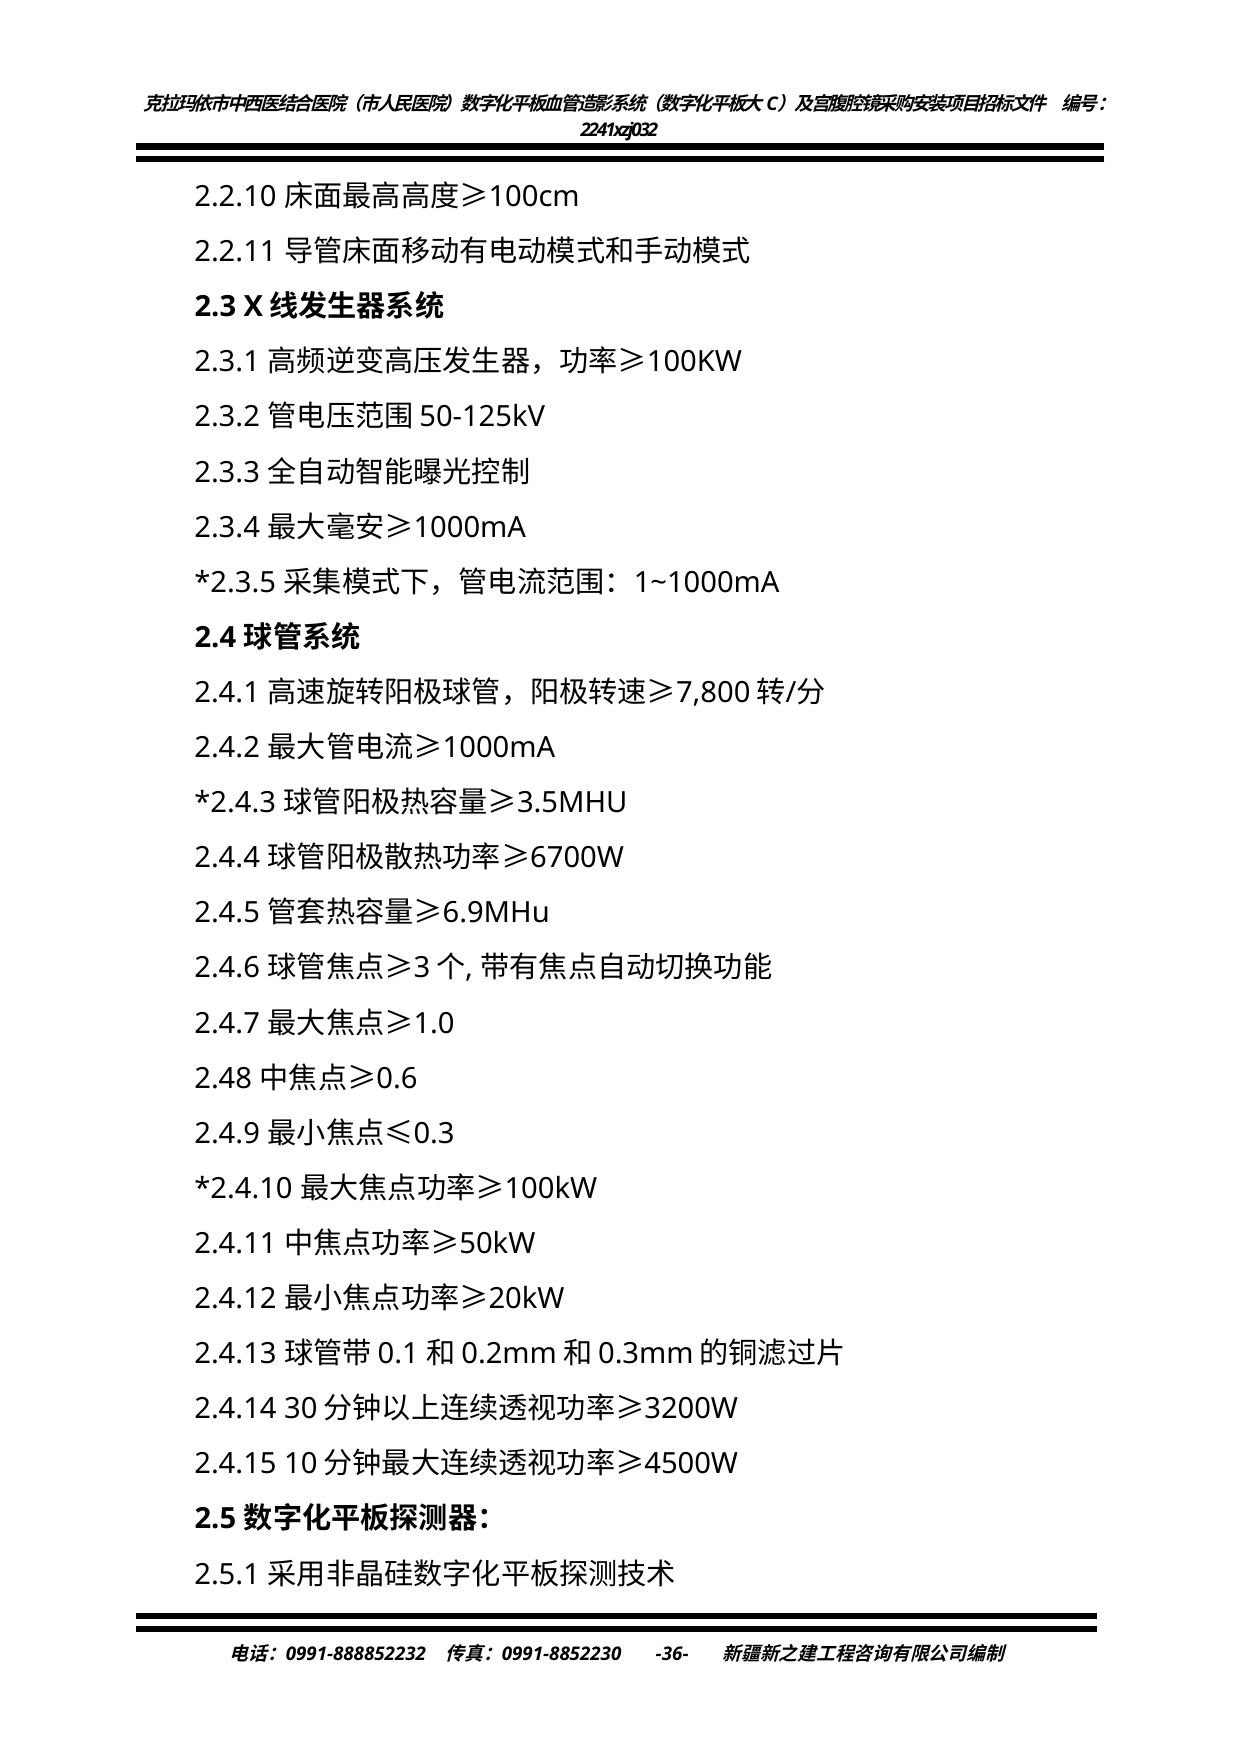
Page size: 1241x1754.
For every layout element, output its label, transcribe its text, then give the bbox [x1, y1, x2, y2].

text 2.3.2 管电压范围50-125kV [136, 393, 1104, 435]
text 2.4.13 球管带0.1 和0.2mm和0.3mm的铜滤过片 [136, 1330, 1104, 1372]
text 2.3 X线发生器系统 [136, 283, 1104, 325]
text 2.4.1 高速旋转阳极球管，阳极转速≥7,800转/分 [136, 668, 1104, 711]
text 2.4.9 最小焦点≤0.3 [136, 1109, 1104, 1152]
text 2.4.12 最小焦点功率≥20kW [136, 1275, 1104, 1317]
text 2.5.1 采用非晶硅数字化平板探测技术 [136, 1550, 1104, 1593]
text 2.3.4 最大毫安≥1000mA [136, 503, 1104, 546]
text 2.4 球管系统 [136, 613, 1104, 656]
text 2.4.11 中焦点功率≥50kW [136, 1219, 1104, 1262]
text 2.5 数字化平板探测器： [136, 1495, 1104, 1537]
text 2.4.6 球管焦点≥3个, 带有焦点自动切换功能 [136, 944, 1104, 986]
text 2.4.4 球管阳极散热功率≥6700W [136, 834, 1104, 876]
text 2.4.14 30分钟以上连续透视功率≥3200W [136, 1385, 1104, 1427]
text 2.4.7 最大焦点≥1.0 [136, 999, 1104, 1042]
text 2.3.3 全自动智能曝光控制 [136, 448, 1104, 491]
text 2.4.2 最大管电流≥1000mA [136, 724, 1104, 766]
text *2.4.3 球管阳极热容量≥3.5MHU [136, 779, 1104, 821]
text 2.4.15 10分钟最大连续透视功率≥4500W [136, 1440, 1104, 1482]
text 2.3.1 高频逆变高压发生器，功率≥100KW [136, 338, 1104, 380]
text 2.48 中焦点≥0.6 [136, 1054, 1104, 1097]
text *2.3.5 采集模式下，管电流范围：1~1000mA [136, 558, 1104, 601]
text 2.2.11 导管床面移动有电动模式和手动模式 [136, 228, 1104, 270]
text 2.2.10 床面最高高度≥100cm [136, 173, 1104, 215]
text *2.4.10 最大焦点功率≥100kW [136, 1164, 1104, 1207]
text 2.4.5 管套热容量≥6.9MHu [136, 889, 1104, 931]
